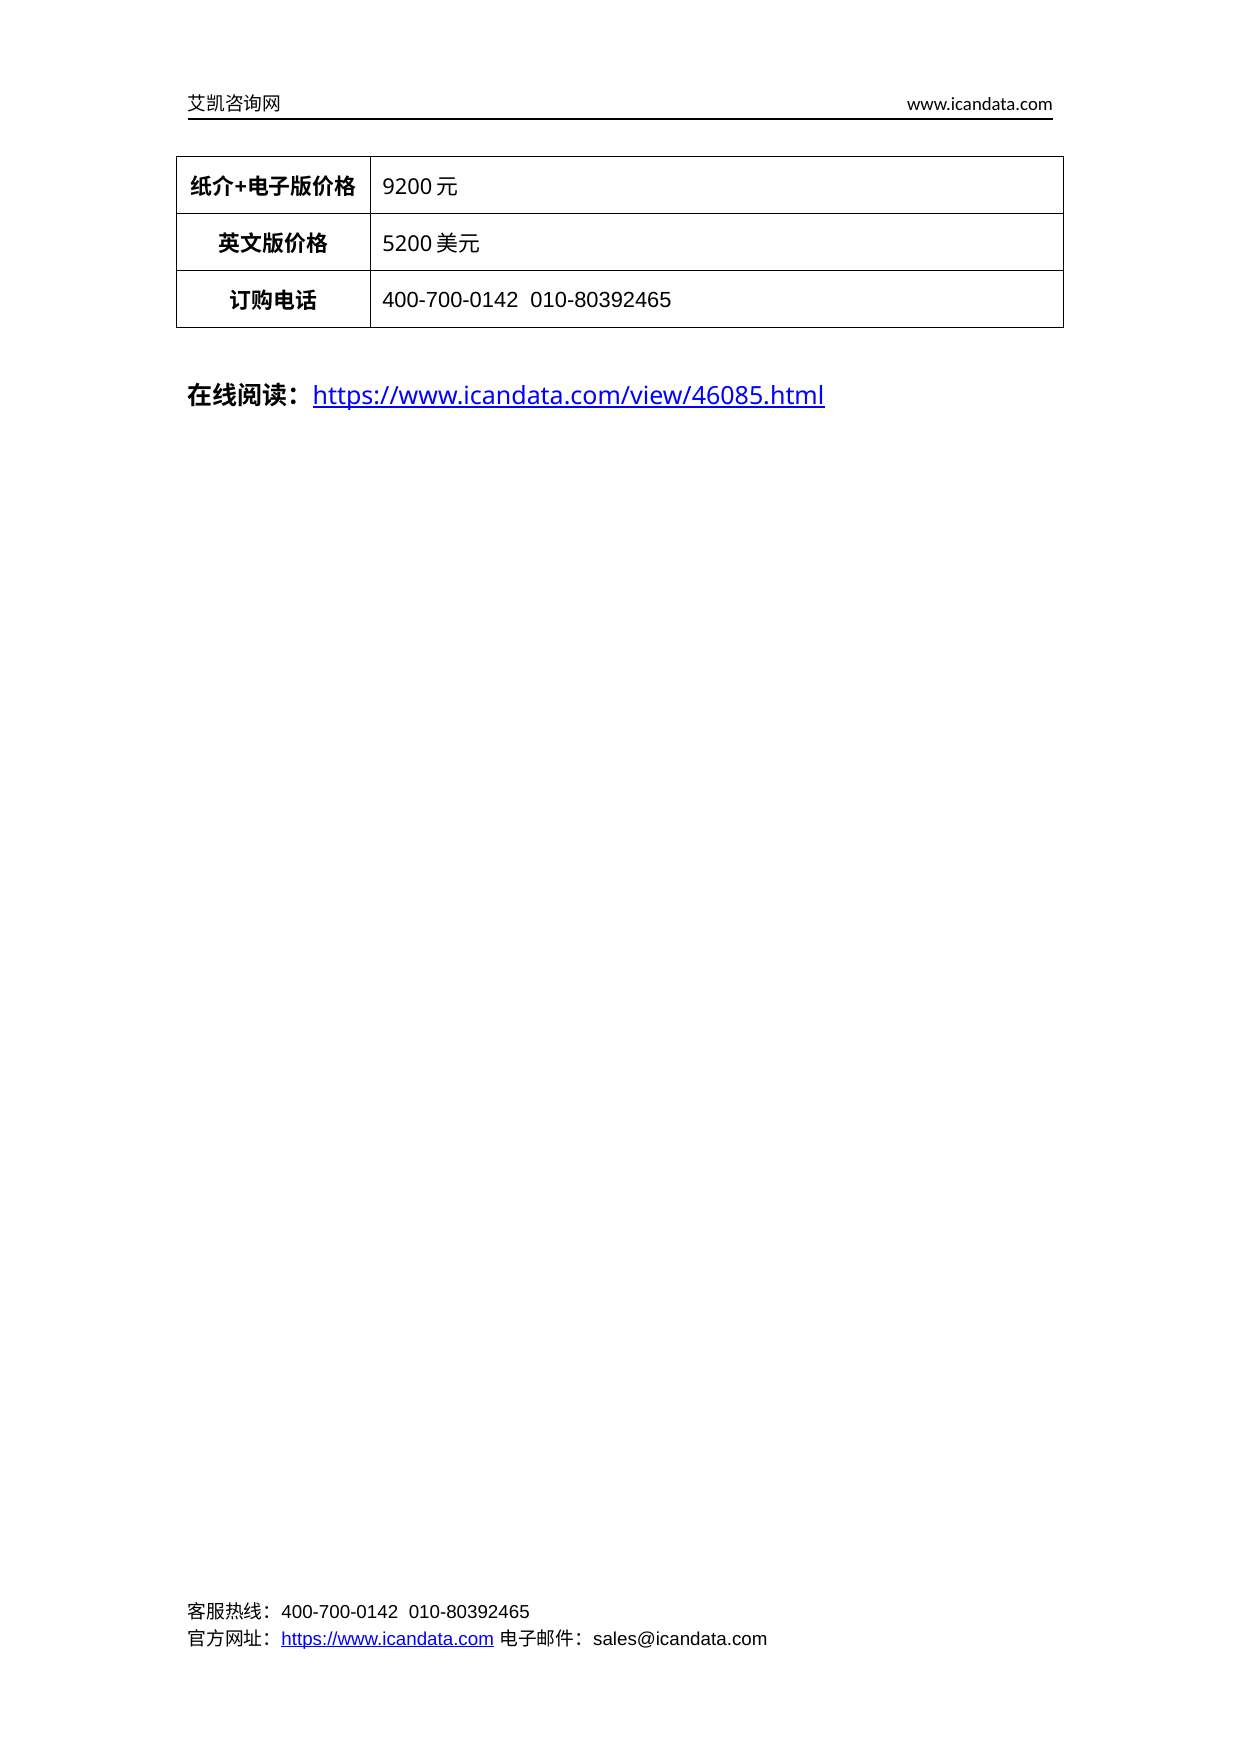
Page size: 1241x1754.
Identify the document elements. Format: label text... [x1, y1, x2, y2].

table_cell 9200元 [371, 157, 1063, 213]
text 在线阅读：https://www.icandata.com/view/46085.html [187, 361, 1053, 426]
table_cell 纸介+电子版价格 [177, 157, 370, 213]
table_cell 订购电话 [177, 271, 370, 327]
table_cell 400-700-0142 010-80392465 [371, 271, 1063, 327]
table_cell 5200美元 [371, 214, 1063, 270]
table_cell 英文版价格 [177, 214, 370, 270]
